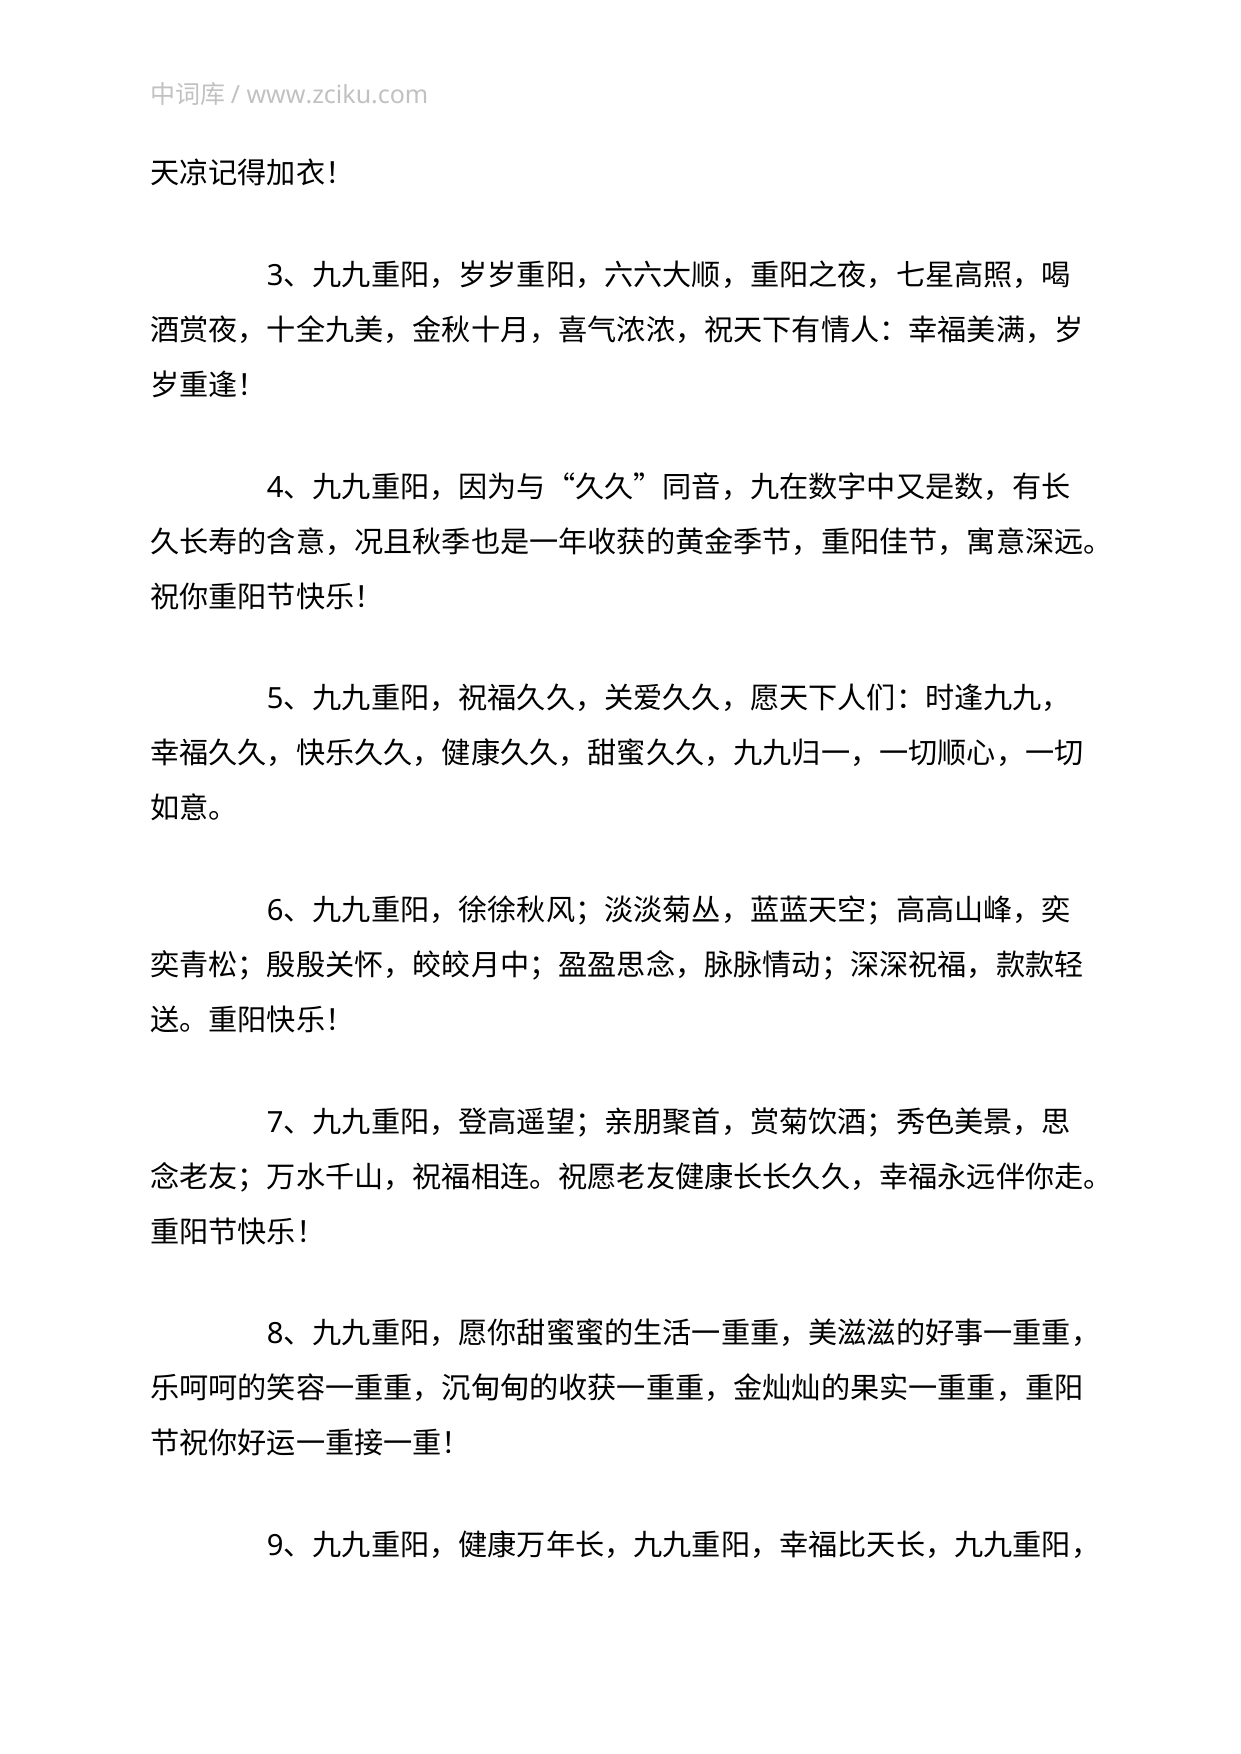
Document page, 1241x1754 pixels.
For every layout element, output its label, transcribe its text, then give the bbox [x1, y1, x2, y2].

text 5、九九重阳，祝福久久，关爱久久，愿天下人们：时逢九九，幸福久久，快乐久久，健康久久，甜蜜久久，九九归一，一切顺心，一切如意。 [150, 675, 1090, 827]
text 7、九九重阳，登高遥望；亲朋聚首，赏菊饮酒；秀色美景，思念老友；万水千山，祝福相连。祝愿老友健康长长久久，幸福永远伴你走。重阳节快乐！ [150, 1098, 1090, 1251]
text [150, 1522, 1090, 1564]
text 4、九九重阳，因为与“久久”同音，九在数字中又是数，有长久长寿的含意，况且秋季也是一年收获的黄金季节，重阳佳节，寓意深远。祝你重阳节快乐！ [150, 463, 1090, 616]
text 3、九九重阳，岁岁重阳，六六大顺，重阳之夜，七星高照，喝酒赏夜，十全九美，金秋十月，喜气浓浓，祝天下有情人：幸福美满，岁岁重逢！ [150, 252, 1090, 404]
text 8、九九重阳，愿你甜蜜蜜的生活一重重，美滋滋的好事一重重，乐呵呵的笑容一重重，沉甸甸的收获一重重，金灿灿的果实一重重，重阳节祝你好运一重接一重！ [150, 1310, 1090, 1462]
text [150, 150, 1090, 192]
text 6、九九重阳，徐徐秋风；淡淡菊丛，蓝蓝天空；高高山峰，奕奕青松；殷殷关怀，皎皎月中；盈盈思念，脉脉情动；深深祝福，款款轻送。重阳快乐！ [150, 887, 1090, 1039]
